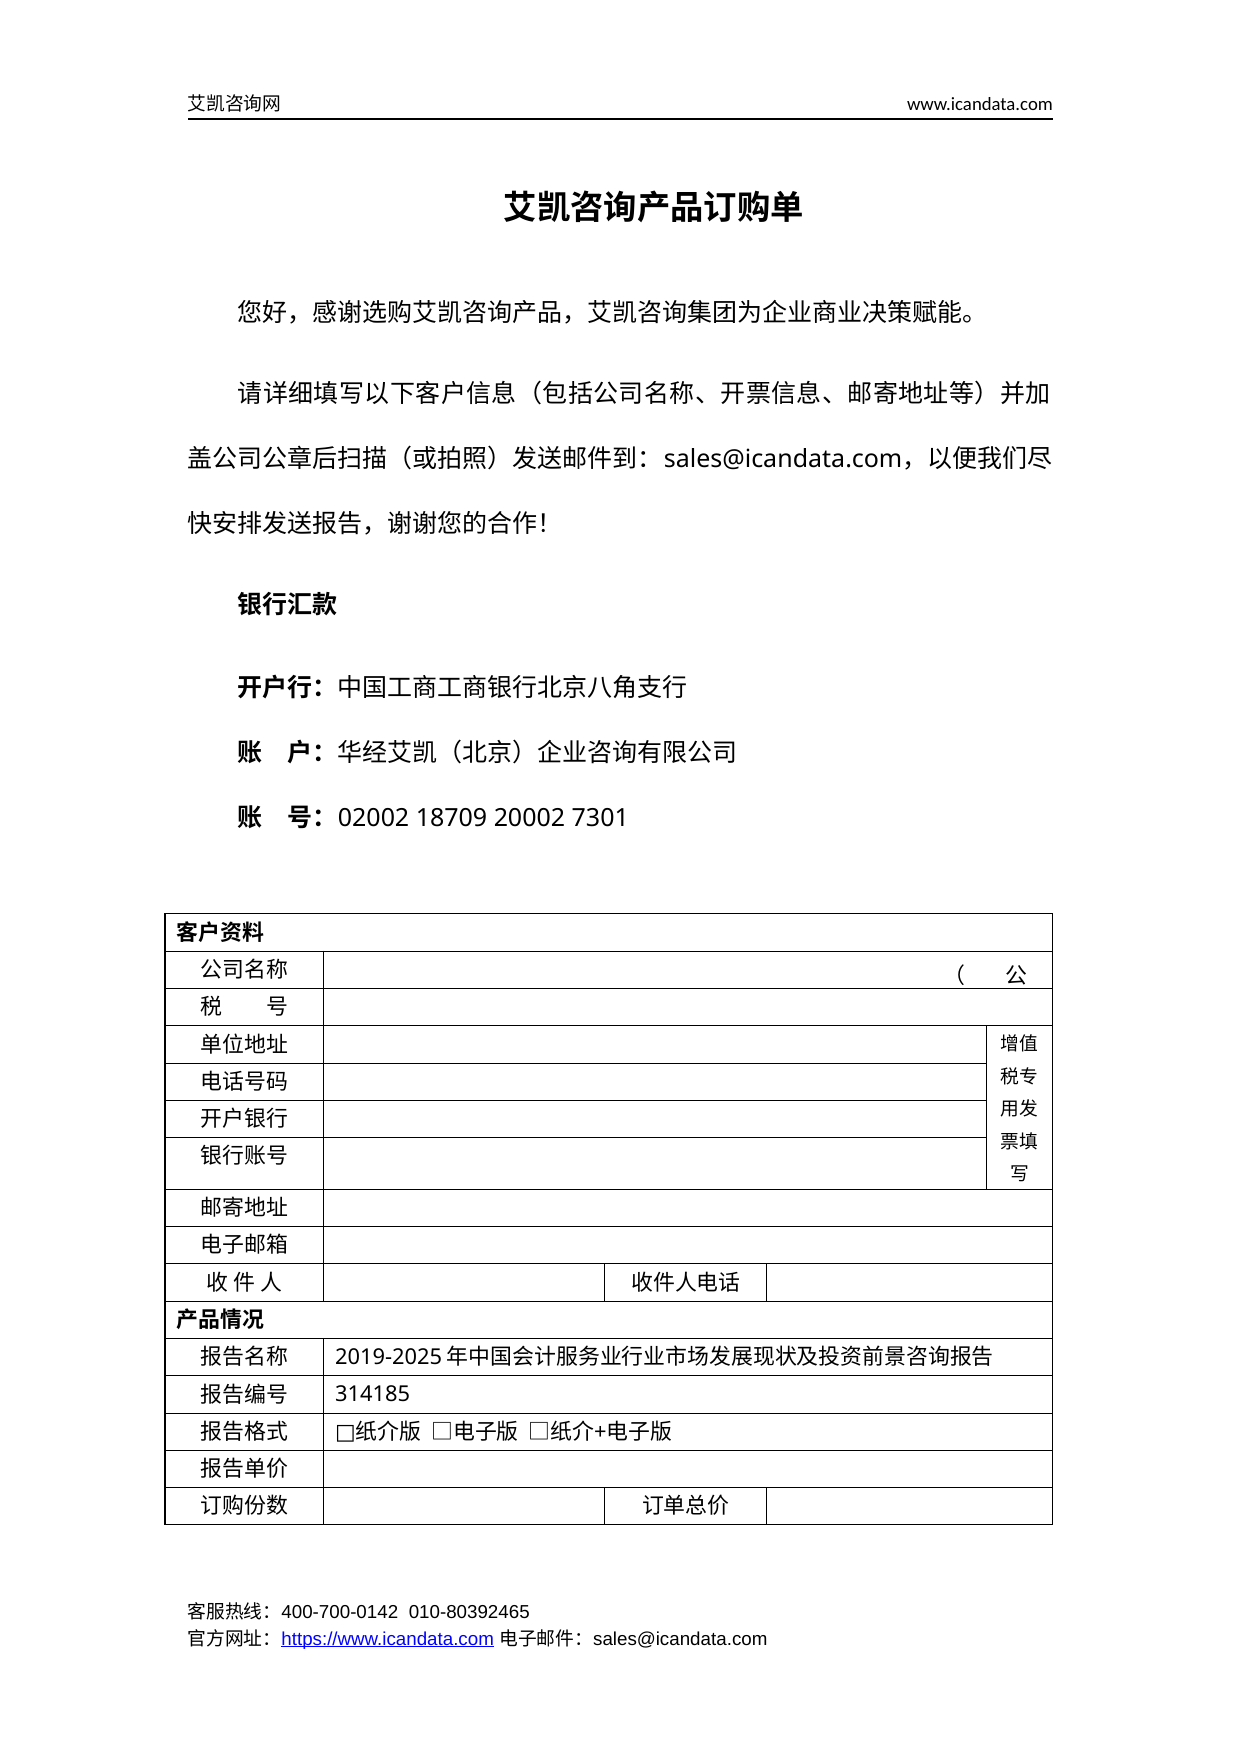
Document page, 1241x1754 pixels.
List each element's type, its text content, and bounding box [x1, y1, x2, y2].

text 请详细填写以下客户信息（包括公司名称、开票信息、邮寄地址等）并加盖公司公章后扫描（或拍照）发送邮件到：sales@icandata.com，以便我们尽快安排发送报告，谢谢您的合作！ [187, 359, 1053, 554]
table_cell [324, 1264, 604, 1301]
table_cell 银行账号 [166, 1138, 323, 1189]
table_cell 2019-2025年中国会计服务业行业市场发展现状及投资前景咨询报告 [324, 1339, 1052, 1375]
table_cell [324, 989, 1052, 1025]
table_cell 报告编号 [166, 1376, 323, 1412]
table_header 客户资料 [166, 914, 1052, 951]
table_cell 邮寄地址 [166, 1190, 323, 1226]
text 账 户：华经艾凯（北京）企业咨询有限公司 [187, 718, 1053, 783]
table_cell 税 号 [166, 989, 323, 1025]
table_cell [767, 1264, 1052, 1301]
text 银行汇款 [187, 570, 1053, 635]
table_cell [324, 1488, 604, 1524]
table_cell 报告名称 [166, 1339, 323, 1375]
table_cell 报告格式 [166, 1414, 323, 1450]
text 开户行：中国工商工商银行北京八角支行 [187, 653, 1053, 718]
table_cell [324, 1064, 986, 1100]
table_cell 314185 [324, 1376, 1052, 1412]
table_cell 公司名称 [166, 952, 323, 988]
table_cell [324, 1026, 986, 1062]
table_cell [324, 1101, 986, 1137]
table_cell □纸介版 □电子版 □纸介+电子版 [324, 1414, 1052, 1450]
text 您好，感谢选购艾凯咨询产品，艾凯咨询集团为企业商业决策赋能。 [187, 278, 1053, 343]
table_cell [767, 1488, 1052, 1524]
table_cell [324, 1451, 1052, 1487]
table_cell 单位地址 [166, 1026, 323, 1062]
table_cell 订购份数 [166, 1488, 323, 1524]
table_cell [324, 952, 1052, 988]
table_cell 订单总价 [605, 1488, 766, 1524]
text 艾凯咨询产品订购单 [187, 172, 1053, 237]
table_cell [324, 1190, 1052, 1226]
text 账 号：02002 18709 20002 7301 [187, 783, 1053, 848]
table_cell 增值税专用发票填写 [987, 1026, 1052, 1189]
table_cell 收 件 人 [166, 1264, 323, 1301]
table_cell 收件人电话 [605, 1264, 766, 1301]
table_cell [324, 1138, 986, 1189]
table_cell [324, 1227, 1052, 1263]
table_cell 报告单价 [166, 1451, 323, 1487]
table_cell 电子邮箱 [166, 1227, 323, 1263]
table_cell 电话号码 [166, 1064, 323, 1100]
table_cell 产品情况 [166, 1302, 1052, 1338]
table_cell 开户银行 [166, 1101, 323, 1137]
